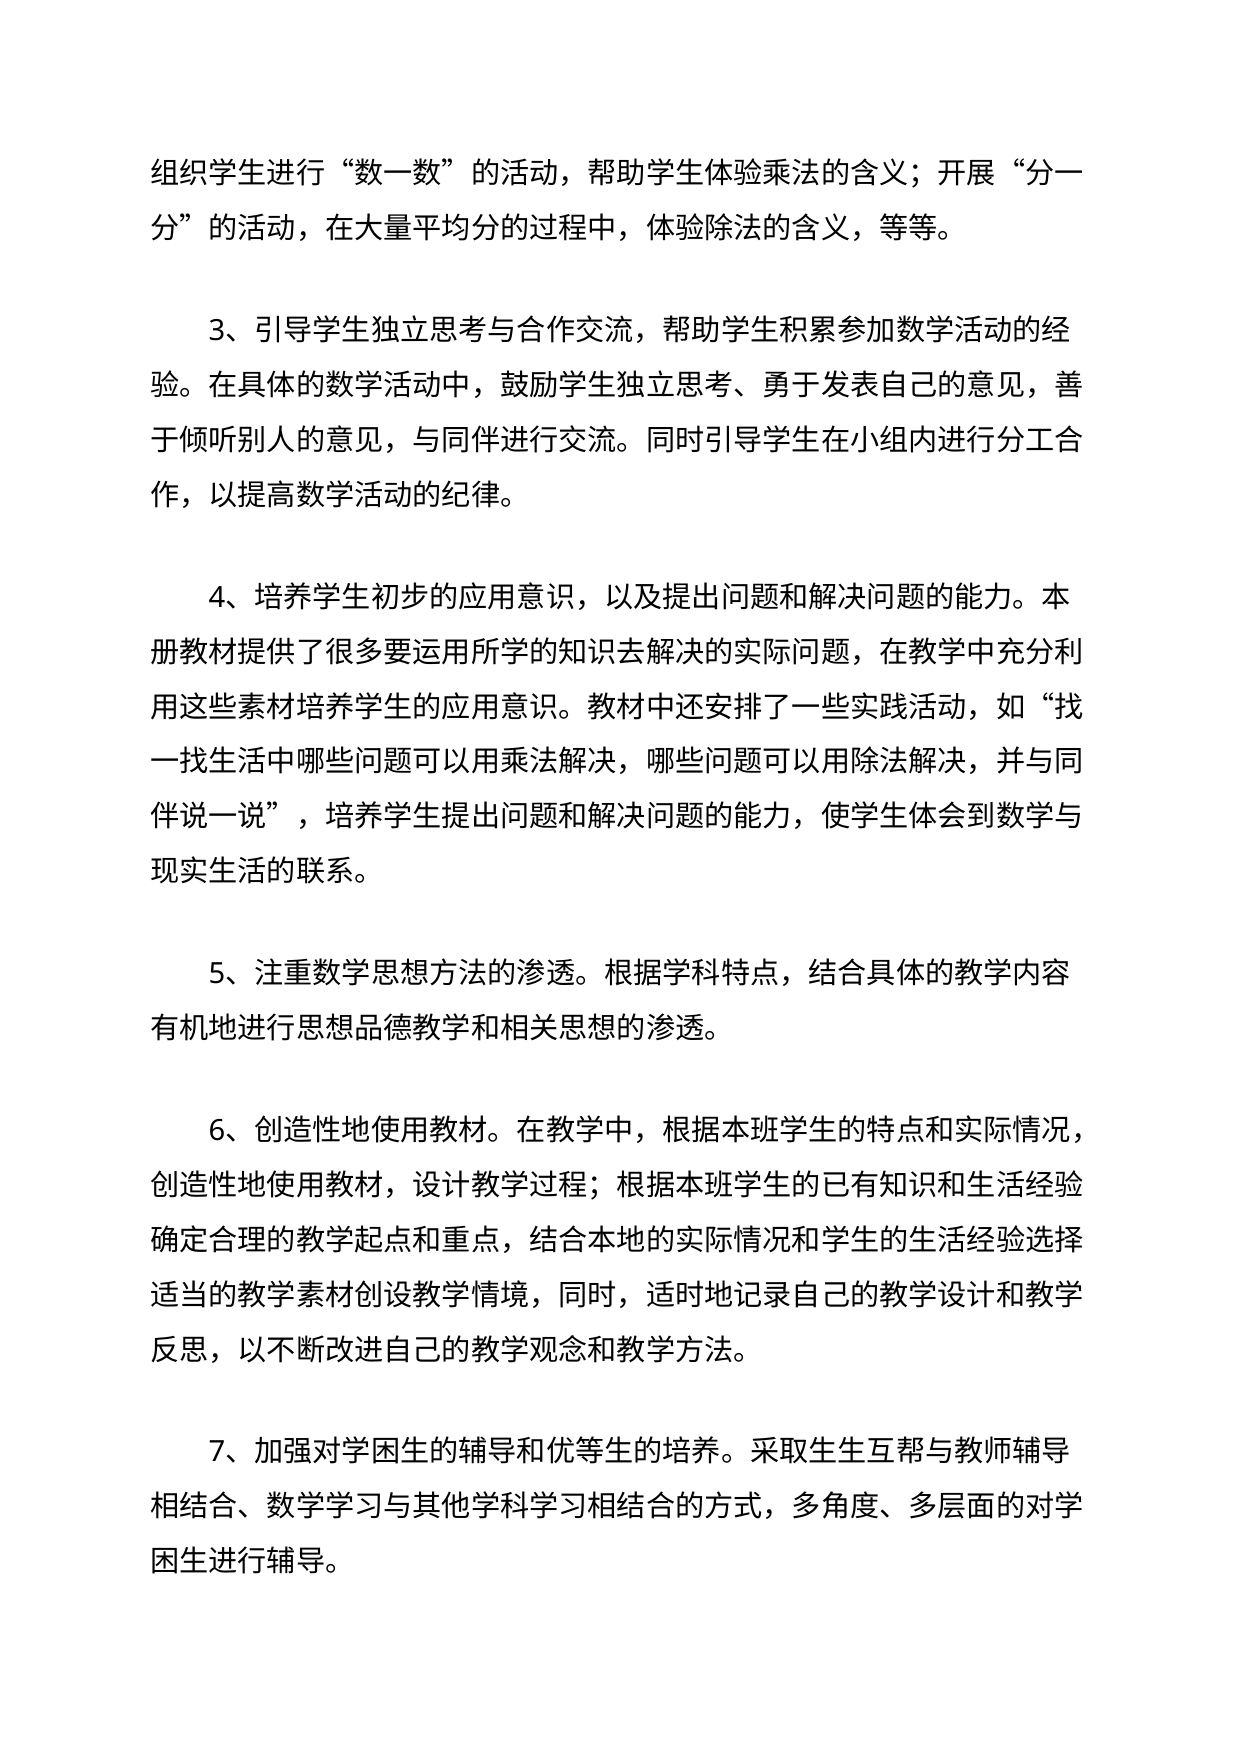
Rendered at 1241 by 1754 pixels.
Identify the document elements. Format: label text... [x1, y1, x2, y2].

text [150, 150, 1090, 247]
text 7、加强对学困生的辅导和优等生的培养。采取生生互帮与教师辅导相结合、数学学习与其他学科学习相结合的方式，多角度、多层面的对学困生进行辅导。 [150, 1428, 1090, 1580]
text 6、创造性地使用教材。在教学中，根据本班学生的特点和实际情况，创造性地使用教材，设计教学过程；根据本班学生的已有知识和生活经验确定合理的教学起点和重点，结合本地的实际情况和学生的生活经验选择适当的教学素材创设教学情境，同时，适时地记录自己的教学设计和教学反思，以不断改进自己的教学观念和教学方法。 [150, 1106, 1090, 1368]
text 5、注重数学思想方法的渗透。根据学科特点，结合具体的教学内容有机地进行思想品德教学和相关思想的渗透。 [150, 949, 1090, 1047]
text 4、培养学生初步的应用意识，以及提出问题和解决问题的能力。本册教材提供了很多要运用所学的知识去解决的实际问题，在教学中充分利用这些素材培养学生的应用意识。教材中还安排了一些实践活动，如“找一找生活中哪些问题可以用乘法解决，哪些问题可以用除法解决，并与同伴说一说”，培养学生提出问题和解决问题的能力，使学生体会到数学与现实生活的联系。 [150, 573, 1090, 890]
text 3、引导学生独立思考与合作交流，帮助学生积累参加数学活动的经验。在具体的数学活动中，鼓励学生独立思考、勇于发表自己的意见，善于倾听别人的意见，与同伴进行交流。同时引导学生在小组内进行分工合作，以提高数学活动的纪律。 [150, 307, 1090, 514]
